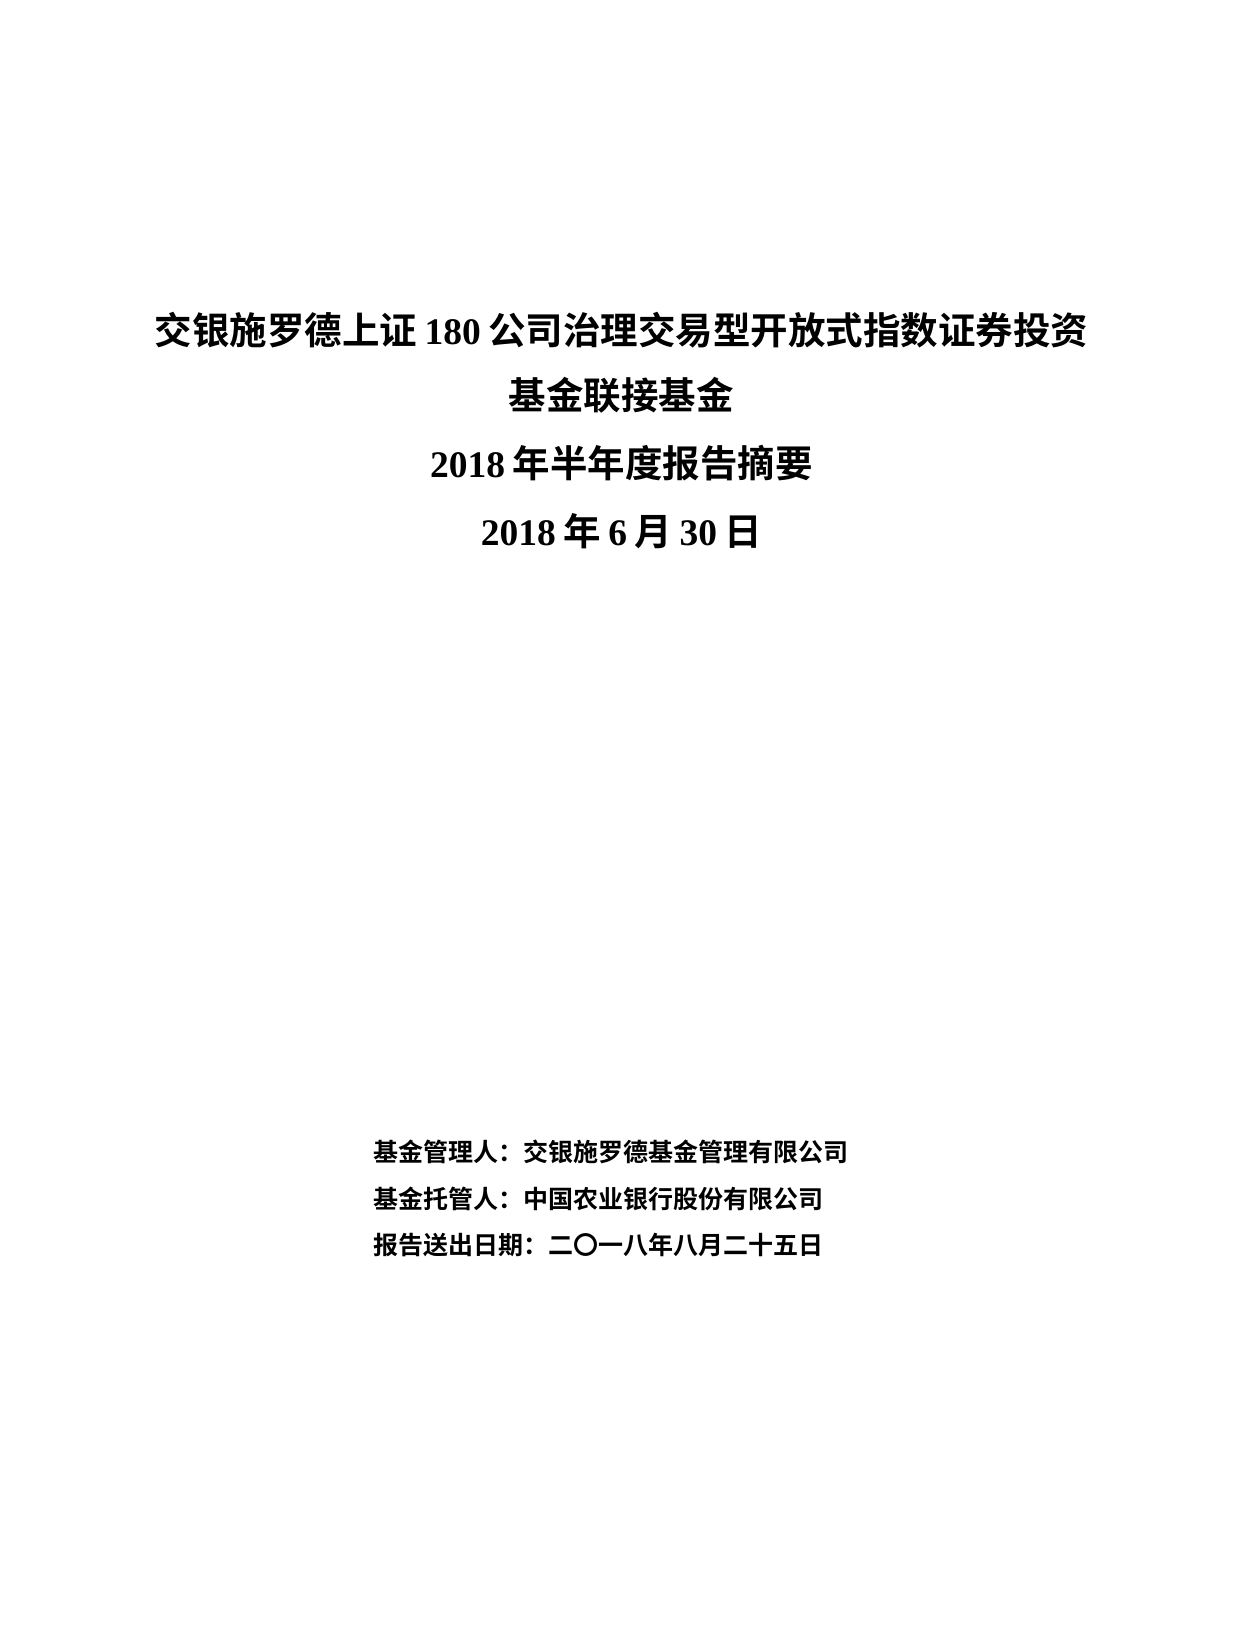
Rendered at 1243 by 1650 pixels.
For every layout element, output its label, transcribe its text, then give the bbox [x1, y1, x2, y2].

text 基金管理人：交银施罗德基金管理有限公司 [148, 1133, 1094, 1169]
text 报告送出日期：二〇一八年八月二十五日 [148, 1226, 1094, 1262]
text 交银施罗德上证180公司治理交易型开放式指数证券投资基金联接基金 [148, 301, 1094, 420]
text 2018年6月30日 [148, 502, 1094, 556]
text 基金托管人：中国农业银行股份有限公司 [148, 1179, 1094, 1215]
text 2018年半年度报告摘要 [148, 434, 1094, 488]
